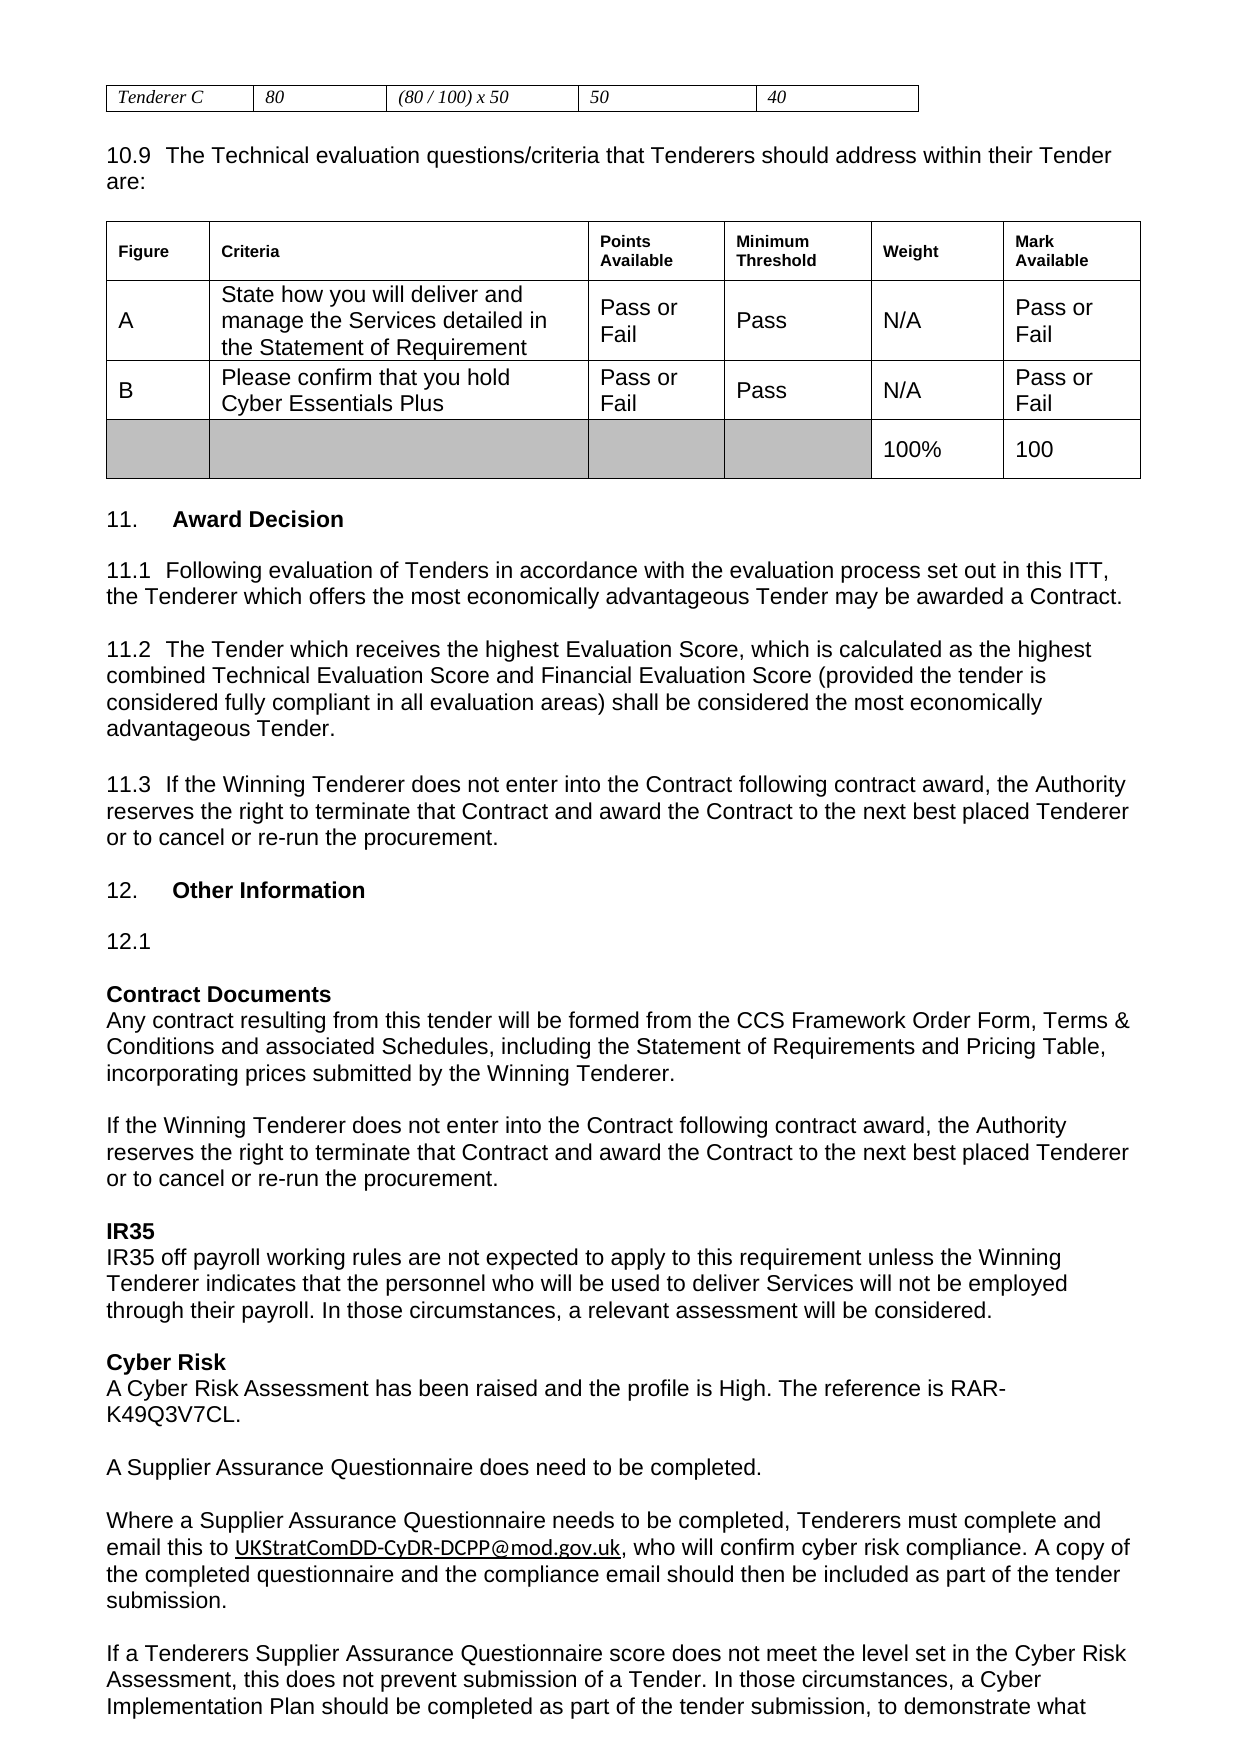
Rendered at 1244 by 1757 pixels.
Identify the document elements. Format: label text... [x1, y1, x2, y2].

table_cell State how you will deliver and manage the Services detailed in the Statement of Requirement [210, 281, 588, 360]
table_cell [107, 420, 209, 478]
table_cell N/A [872, 281, 1003, 360]
text If the Winning Tenderer does not enter into the Contract following contract award, the Authority reserves the right to terminate that Contract and award the Contract to the next best placed Tenderer or to cancel or re-run the procurement. [106, 1112, 1139, 1191]
table_cell Pass or Fail [589, 361, 724, 419]
list If the Winning Tenderer does not enter into the Contract following contract award, the Authority reserves the right to terminate that Contract and award the Contract to the next best placed Tenderer or to cancel or re-run the procurement. [106, 771, 1139, 850]
table_cell Tenderer C [107, 86, 253, 111]
table_cell 40 [757, 86, 918, 111]
table_cell [725, 420, 871, 478]
text Cyber Risk [106, 1348, 1139, 1375]
table_cell (80 / 100) x 50 [387, 86, 578, 111]
table_cell Pass or Fail [1004, 361, 1140, 419]
text Where a Supplier Assurance Questionnaire needs to be completed, Tenderers must complete and email this to UKStratComDD-CyDR-DCPP@mod.gov.uk, who will confirm cyber risk compliance. A copy of the completed questionnaire and the compliance email should then be included as part of the tender submission. [106, 1507, 1139, 1614]
list Other Information [106, 877, 1139, 903]
table_cell 50 [579, 86, 756, 111]
table_cell [589, 420, 724, 478]
text IR35 off payroll working rules are not expected to apply to this requirement unless the Winning Tenderer indicates that the personnel who will be used to deliver Services will not be employed through their payroll. In those circumstances, a relevant assessment will be considered. [106, 1244, 1139, 1323]
table_header Criteria [210, 222, 588, 280]
table_header Minimum Threshold [725, 222, 871, 280]
text A Supplier Assurance Questionnaire does need to be completed. [106, 1454, 1139, 1480]
table_header Mark Available [1004, 222, 1140, 280]
text Contract Documents [106, 981, 1139, 1007]
table_cell B [107, 361, 209, 419]
table_cell Pass or Fail [589, 281, 724, 360]
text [106, 1640, 1139, 1719]
table_header Weight [872, 222, 1003, 280]
text IR35 [106, 1218, 1139, 1244]
table_cell Pass or Fail [1004, 281, 1140, 360]
list Following evaluation of Tenders in accordance with the evaluation process set out in this ITT, the Tenderer which offers the most economically advantageous Tender may be awarded a Contract. [106, 557, 1139, 609]
list The Technical evaluation questions/criteria that Tenderers should address within their Tender are: [106, 142, 1139, 194]
text A Cyber Risk Assessment has been raised and the profile is High. The reference is RAR-K49Q3V7CL. [106, 1375, 1139, 1428]
table_header Points Available [589, 222, 724, 280]
text Any contract resulting from this tender will be formed from the CCS Framework Order Form, Terms & Conditions and associated Schedules, including the Statement of Requirements and Pricing Table, incorporating prices submitted by the Winning Tenderer. [106, 1007, 1139, 1086]
table_cell Pass [725, 361, 871, 419]
list Award Decision [106, 506, 1139, 532]
list The Tender which receives the highest Evaluation Score, which is calculated as the highest combined Technical Evaluation Score and Financial Evaluation Score (provided the tender is considered fully compliant in all evaluation areas) shall be considered the most economically advantageous Tender. [106, 636, 1139, 741]
table_cell N/A [872, 361, 1003, 419]
table_cell [210, 420, 588, 478]
table_cell 100% [872, 420, 1003, 478]
table_cell 80 [254, 86, 386, 111]
table_cell Pass [725, 281, 871, 360]
table_cell Please confirm that you hold Cyber Essentials Plus [210, 361, 588, 419]
table_cell A [107, 281, 209, 360]
table_cell 100 [1004, 420, 1140, 478]
table_header Figure [107, 222, 209, 280]
